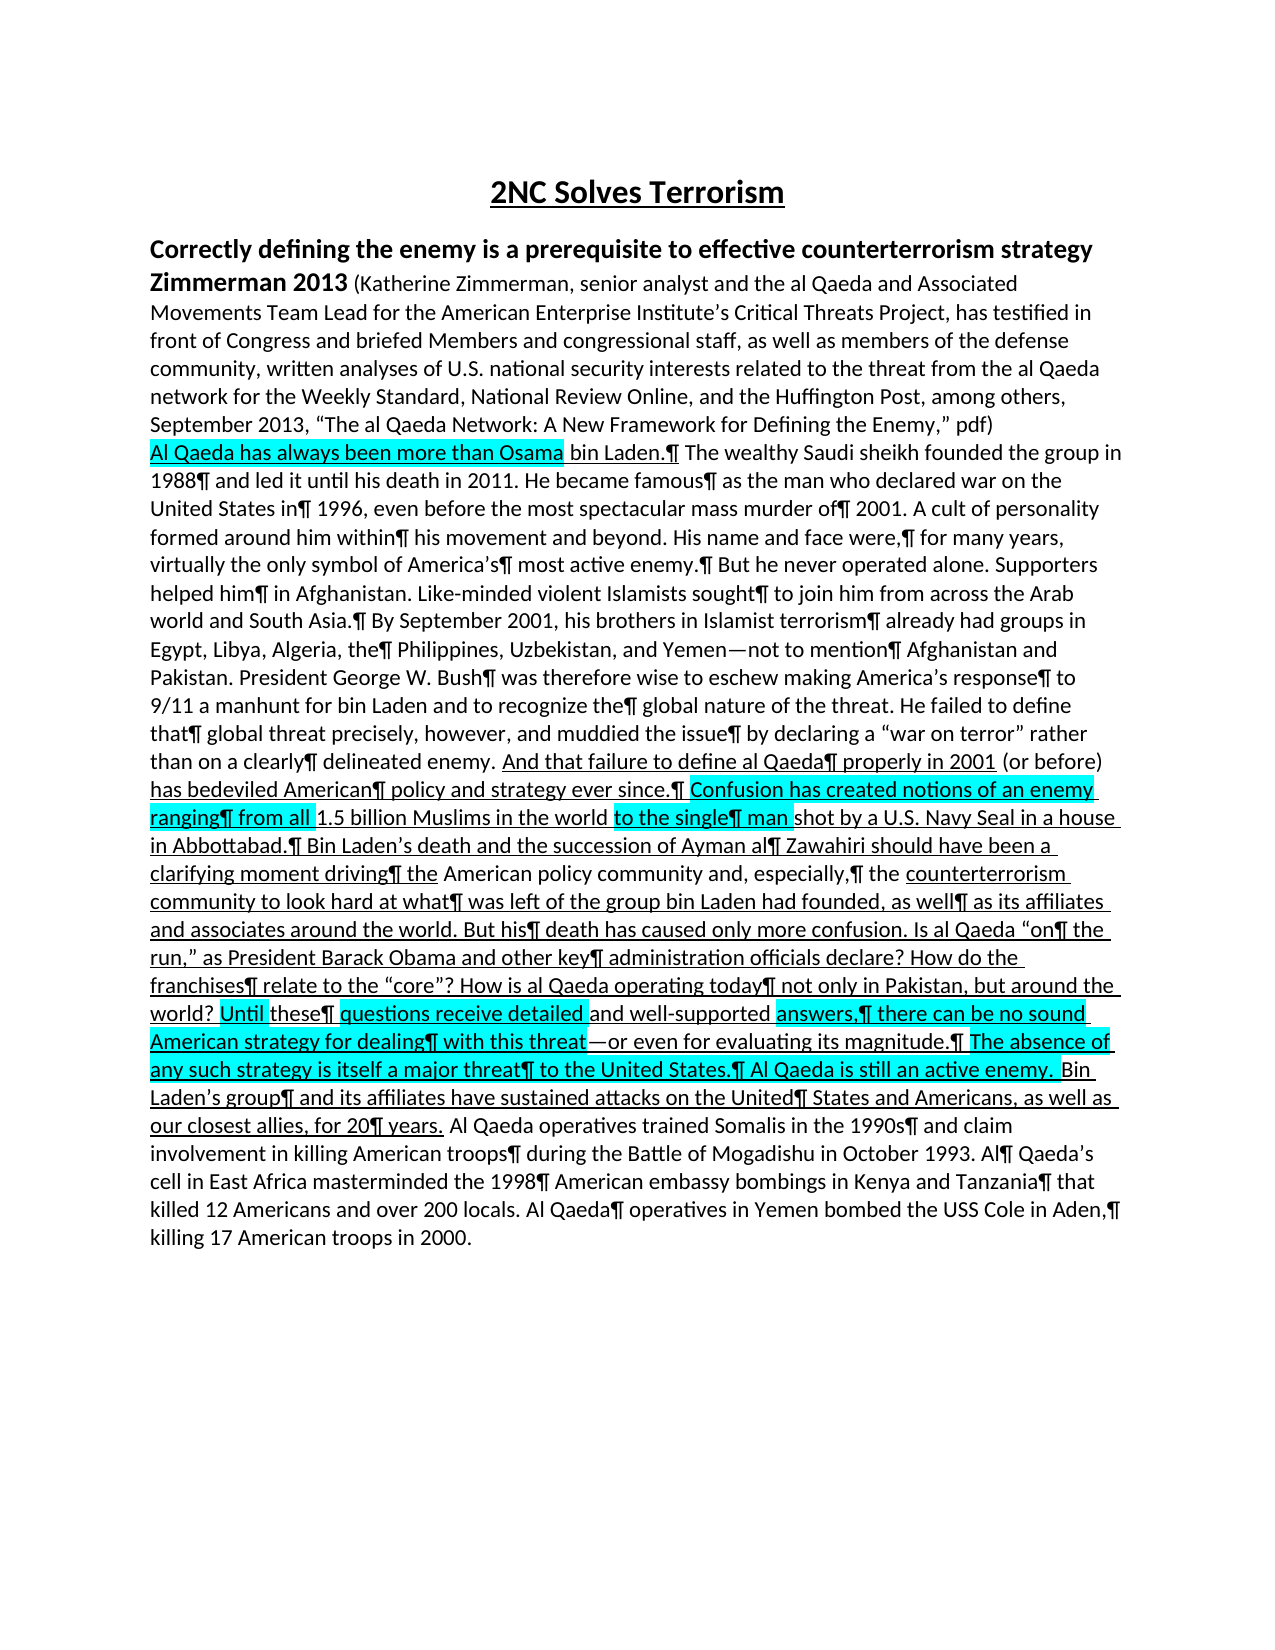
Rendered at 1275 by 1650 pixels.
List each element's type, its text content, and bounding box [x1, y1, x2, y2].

subtitle 2NC Solves Terrorism [150, 171, 1125, 212]
text Zimmerman 2013 (Katherine Zimmerman, senior analyst and the al Qaeda and Associated Movements Team Lead for the American Enterprise Institute’s Critical Threats Project, has testified in front of Congress and briefed Members and congressional staff, as well as members of the defense community, written analyses of U.S. national security interests related to the threat from the al Qaeda network for the Weekly Standard, National Review Online, and the Huffington Post, among others, September 2013, “The al Qaeda Network: A New Framework for Defining the Enemy,” pdf) [150, 265, 1125, 438]
subtitle Correctly defining the enemy is a prerequisite to effective counterterrorism strategy [150, 232, 1125, 265]
text Al Qaeda has always been more than Osama bin Laden.¶ The wealthy Saudi sheikh founded the group in 1988¶ and led it until his death in 2011. He became famous¶ as the man who declared war on the United States in¶ 1996, even before the most spectacular mass murder of¶ 2001. A cult of personality formed around him within¶ his movement and beyond. His name and face were,¶ for many years, virtually the only symbol of America’s¶ most active enemy.¶ But he never operated alone. Supporters helped him¶ in Afghanistan. Like-minded violent Islamists sought¶ to join him from across the Arab world and South Asia.¶ By September 2001, his brothers in Islamist terrorism¶ already had groups in Egypt, Libya, Algeria, the¶ Philippines, Uzbekistan, and Yemen—not to mention¶ Afghanistan and Pakistan. President George W. Bush¶ was therefore wise to eschew making America’s response¶ to 9/11 a manhunt for bin Laden and to recognize the¶ global nature of the threat. He failed to define that¶ global threat precisely, however, and muddied the issue¶ by declaring a “war on terror” rather than on a clearly¶ delineated enemy. And that failure to define al Qaeda¶ properly in 2001 (or before) has bedeviled American¶ policy and strategy ever since.¶ Confusion has created notions of an enemy ranging¶ from all 1.5 billion Muslims in the world to the single¶ man shot by a U.S. Navy Seal in a house in Abbottabad.¶ Bin Laden’s death and the succession of Ayman al¶ Zawahiri should have been a clarifying moment driving¶ the American policy community and, especially,¶ the counterterrorism community to look hard at what¶ was left of the group bin Laden had founded, as well¶ as its affiliates and associates around the world. But his¶ death has caused only more confusion. Is al Qaeda “on¶ the run,” as President Barack Obama and other key¶ administration officials declare? How do the franchises¶ relate to the “core”? How is al Qaeda operating today¶ not only in Pakistan, but around the world? Until these¶ questions receive detailed and well-supported answers,¶ there can be no sound American strategy for dealing¶ with this threat—or even for evaluating its magnitude.¶ The absence of any such strategy is itself a major threat¶ to the United States.¶ Al Qaeda is still an active enemy. Bin Laden’s group¶ and its affiliates have sustained attacks on the United¶ States and Americans, as well as our closest allies, for 20¶ years. Al Qaeda operatives trained Somalis in the 1990s¶ and claim involvement in killing American troops¶ during the Battle of Mogadishu in October 1993. Al¶ Qaeda’s cell in East Africa masterminded the 1998¶ American embassy bombings in Kenya and Tanzania¶ that killed 12 Americans and over 200 locals. Al Qaeda¶ operatives in Yemen bombed the USS Cole in Aden,¶ killing 17 American troops in 2000. [150, 438, 1125, 1251]
